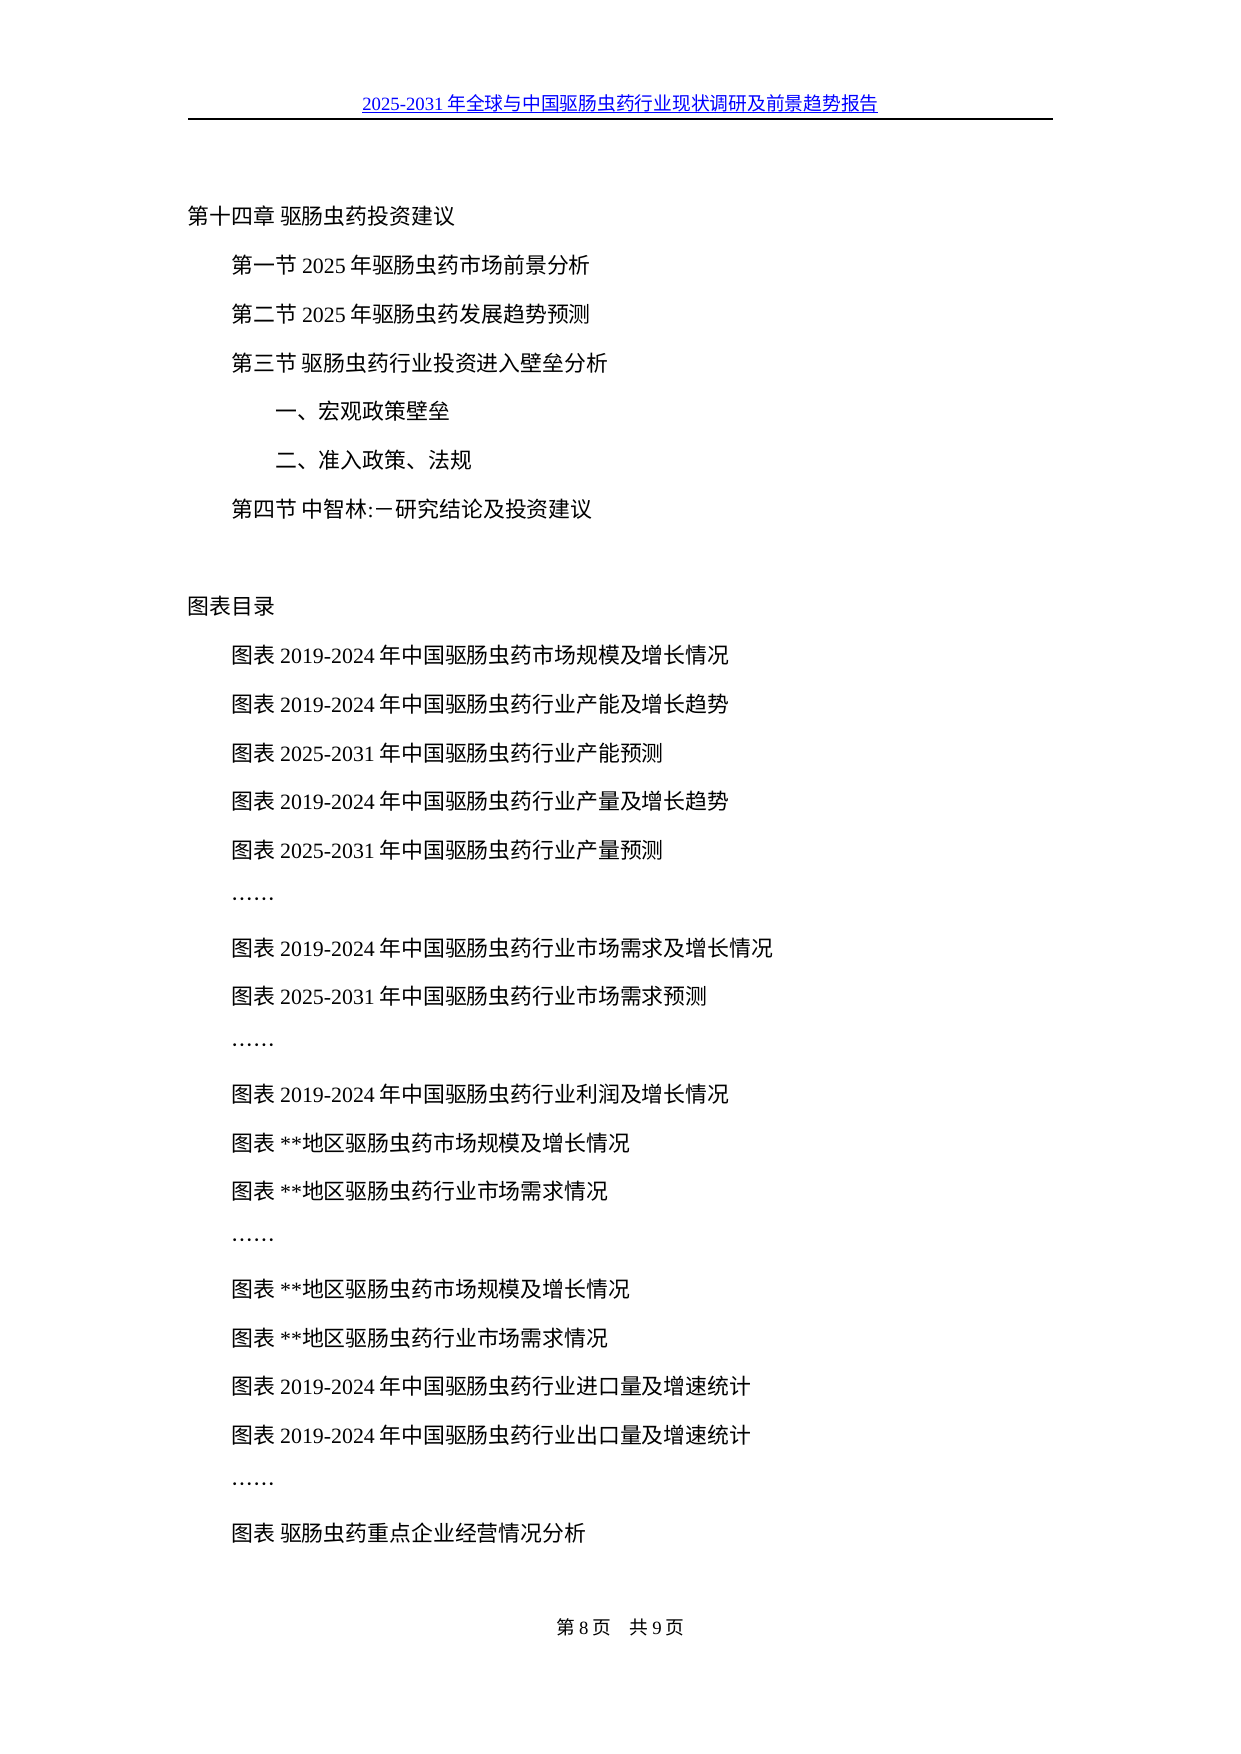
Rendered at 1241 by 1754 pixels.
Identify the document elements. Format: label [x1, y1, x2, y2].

text [187, 150, 1053, 1548]
